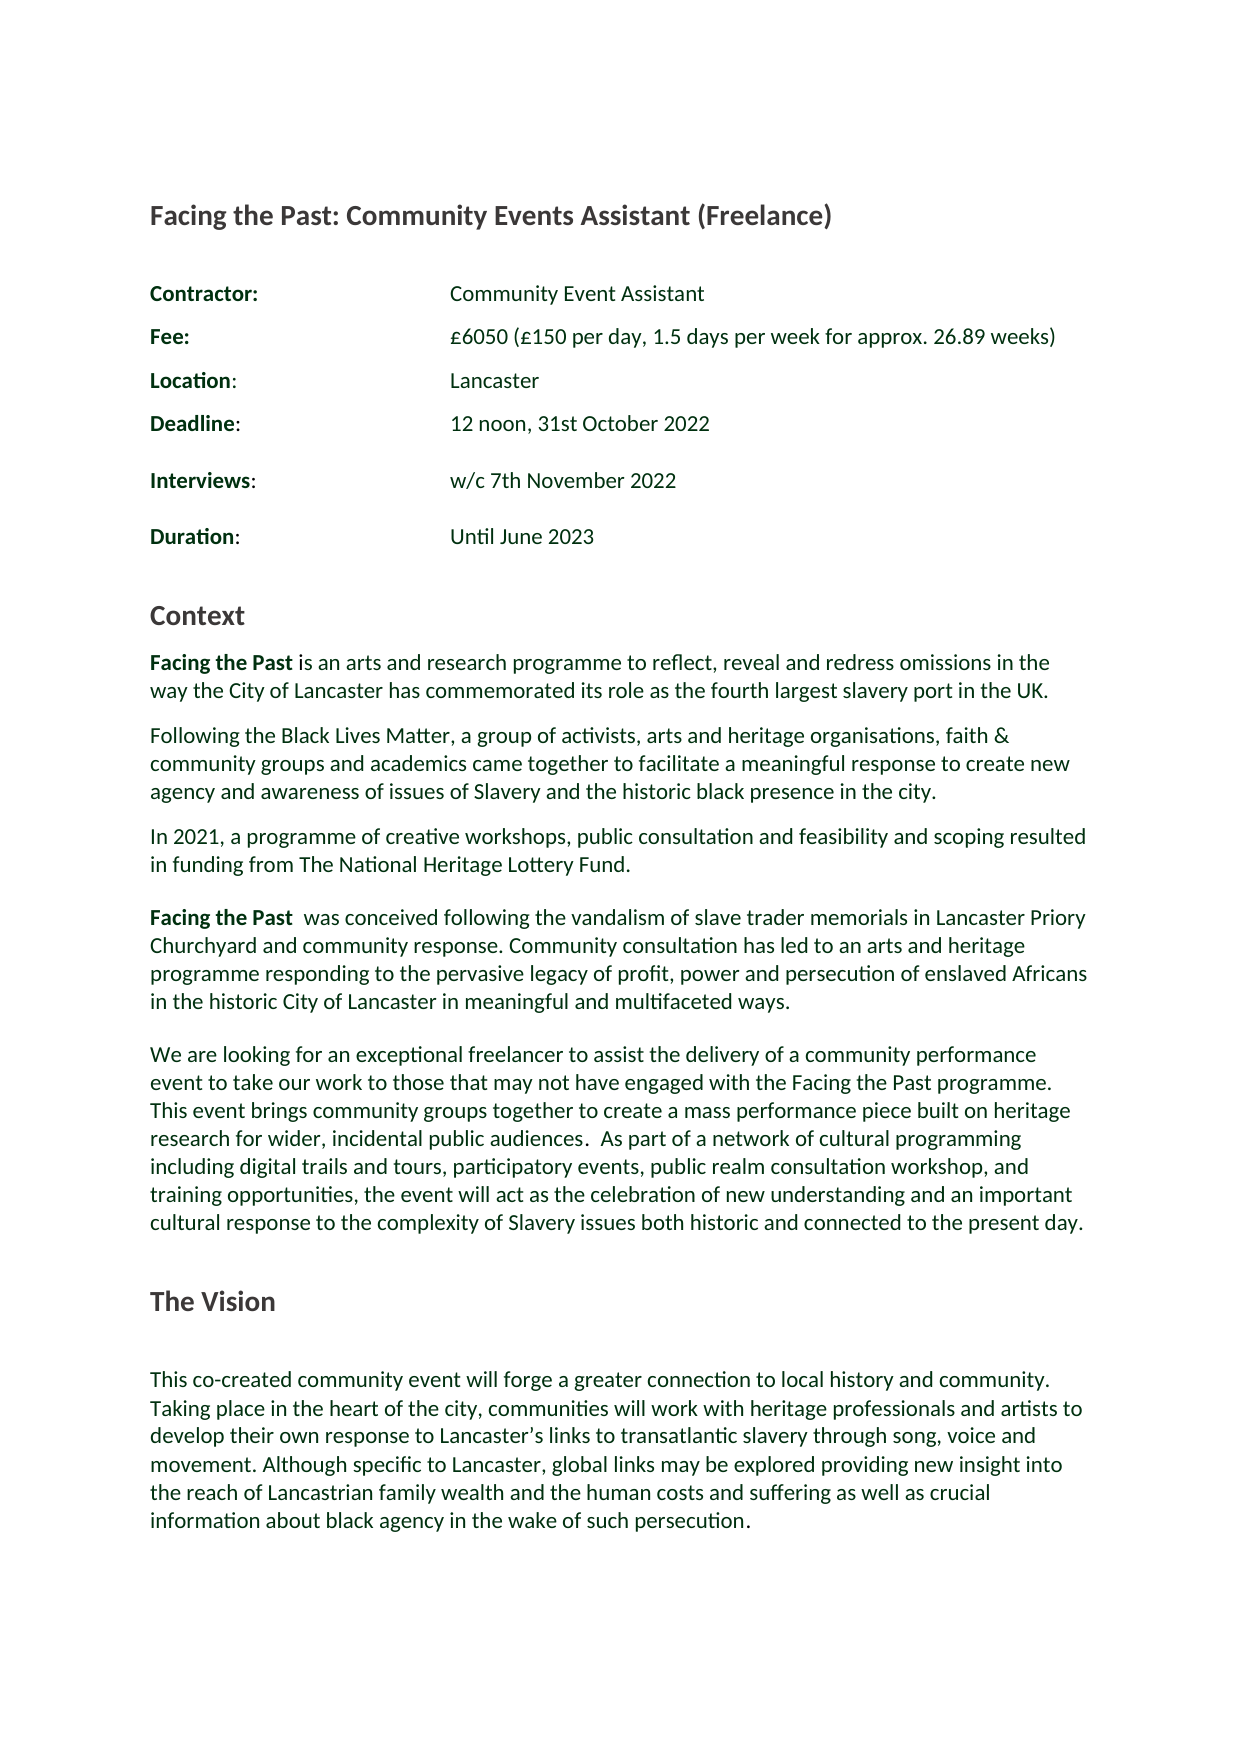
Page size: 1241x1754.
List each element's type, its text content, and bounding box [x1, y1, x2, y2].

text Facing the Past is an arts and research programme to reflect, reveal and redress omissions in the way the City of Lancaster has commemorated its role as the fourth largest slavery port in the UK. [150, 648, 1090, 704]
text Location: Lancaster [150, 366, 1090, 394]
text Following the Black Lives Matter, a group of activists, arts and heritage organisations, faith & community groups and academics came together to facilitate a meaningful response to create new agency and awareness of issues of Slavery and the historic black presence in the city. [150, 721, 1090, 805]
text Contractor: Community Event Assistant [150, 279, 1090, 307]
text Interviews: w/c 7th November 2022 [150, 466, 1090, 494]
text Context [150, 597, 1090, 633]
text Deadline: 12 noon, 31st October 2022 [150, 409, 1090, 438]
text This co-created community event will forge a greater connection to local history and community. Taking place in the heart of the city, communities will work with heritage professionals and artists to develop their own response to Lancaster’s links to transatlantic slavery through song, voice and movement. Although specific to Lancaster, global links may be explored providing new insight into the reach of Lancastrian family wealth and the human costs and suffering as well as crucial information about black agency in the wake of such persecution. [150, 1366, 1090, 1534]
text Fee: £6050 (£150 per day, 1.5 days per week for approx. 26.89 weeks) [150, 322, 1090, 350]
text The Vision [150, 1283, 1090, 1319]
text In 2021, a programme of creative workshops, public consultation and feasibility and scoping resulted in funding from The National Heritage Lottery Fund. [150, 822, 1090, 878]
text Facing the Past: Community Events Assistant (Freelance) [150, 197, 1090, 232]
text We are looking for an exceptional freelancer to assist the delivery of a community performance event to take our work to those that may not have engaged with the Facing the Past programme. This event brings community groups together to create a mass performance piece built on heritage research for wider, incidental public audiences. As part of a network of cultural programming including digital trails and tours, participatory events, public realm consultation workshop, and training opportunities, the event will act as the celebration of new understanding and an important cultural response to the complexity of Slavery issues both historic and connected to the present day. [150, 1040, 1090, 1236]
text Facing the Past was conceived following the vandalism of slave trader memorials in Lancaster Priory Churchyard and community response. Community consultation has led to an arts and heritage programme responding to the pervasive legacy of profit, power and persecution of enslaved Africans in the historic City of Lancaster in meaningful and multifaceted ways. [150, 903, 1090, 1015]
text Duration: Until June 2023 [150, 522, 1090, 550]
